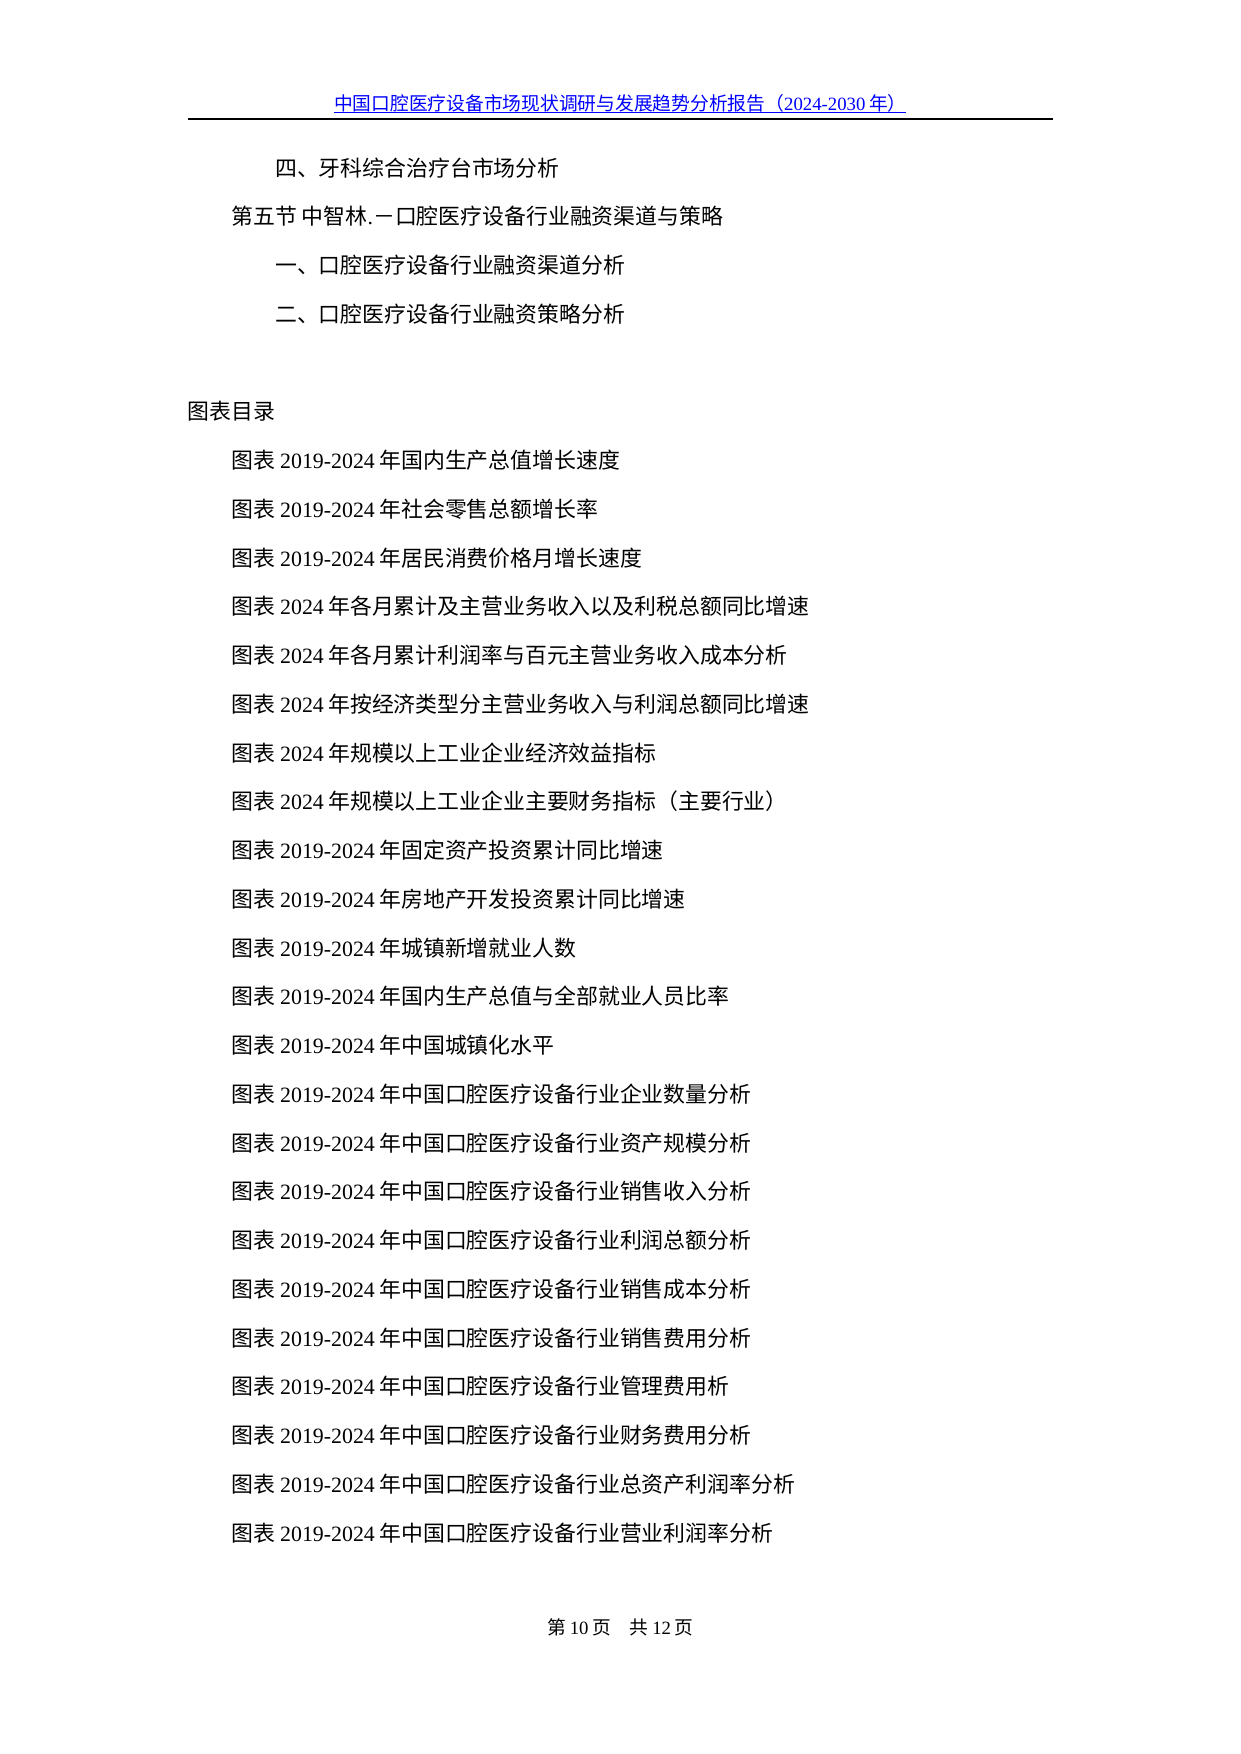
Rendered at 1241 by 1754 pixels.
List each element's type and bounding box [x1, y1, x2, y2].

text [187, 150, 1053, 1548]
